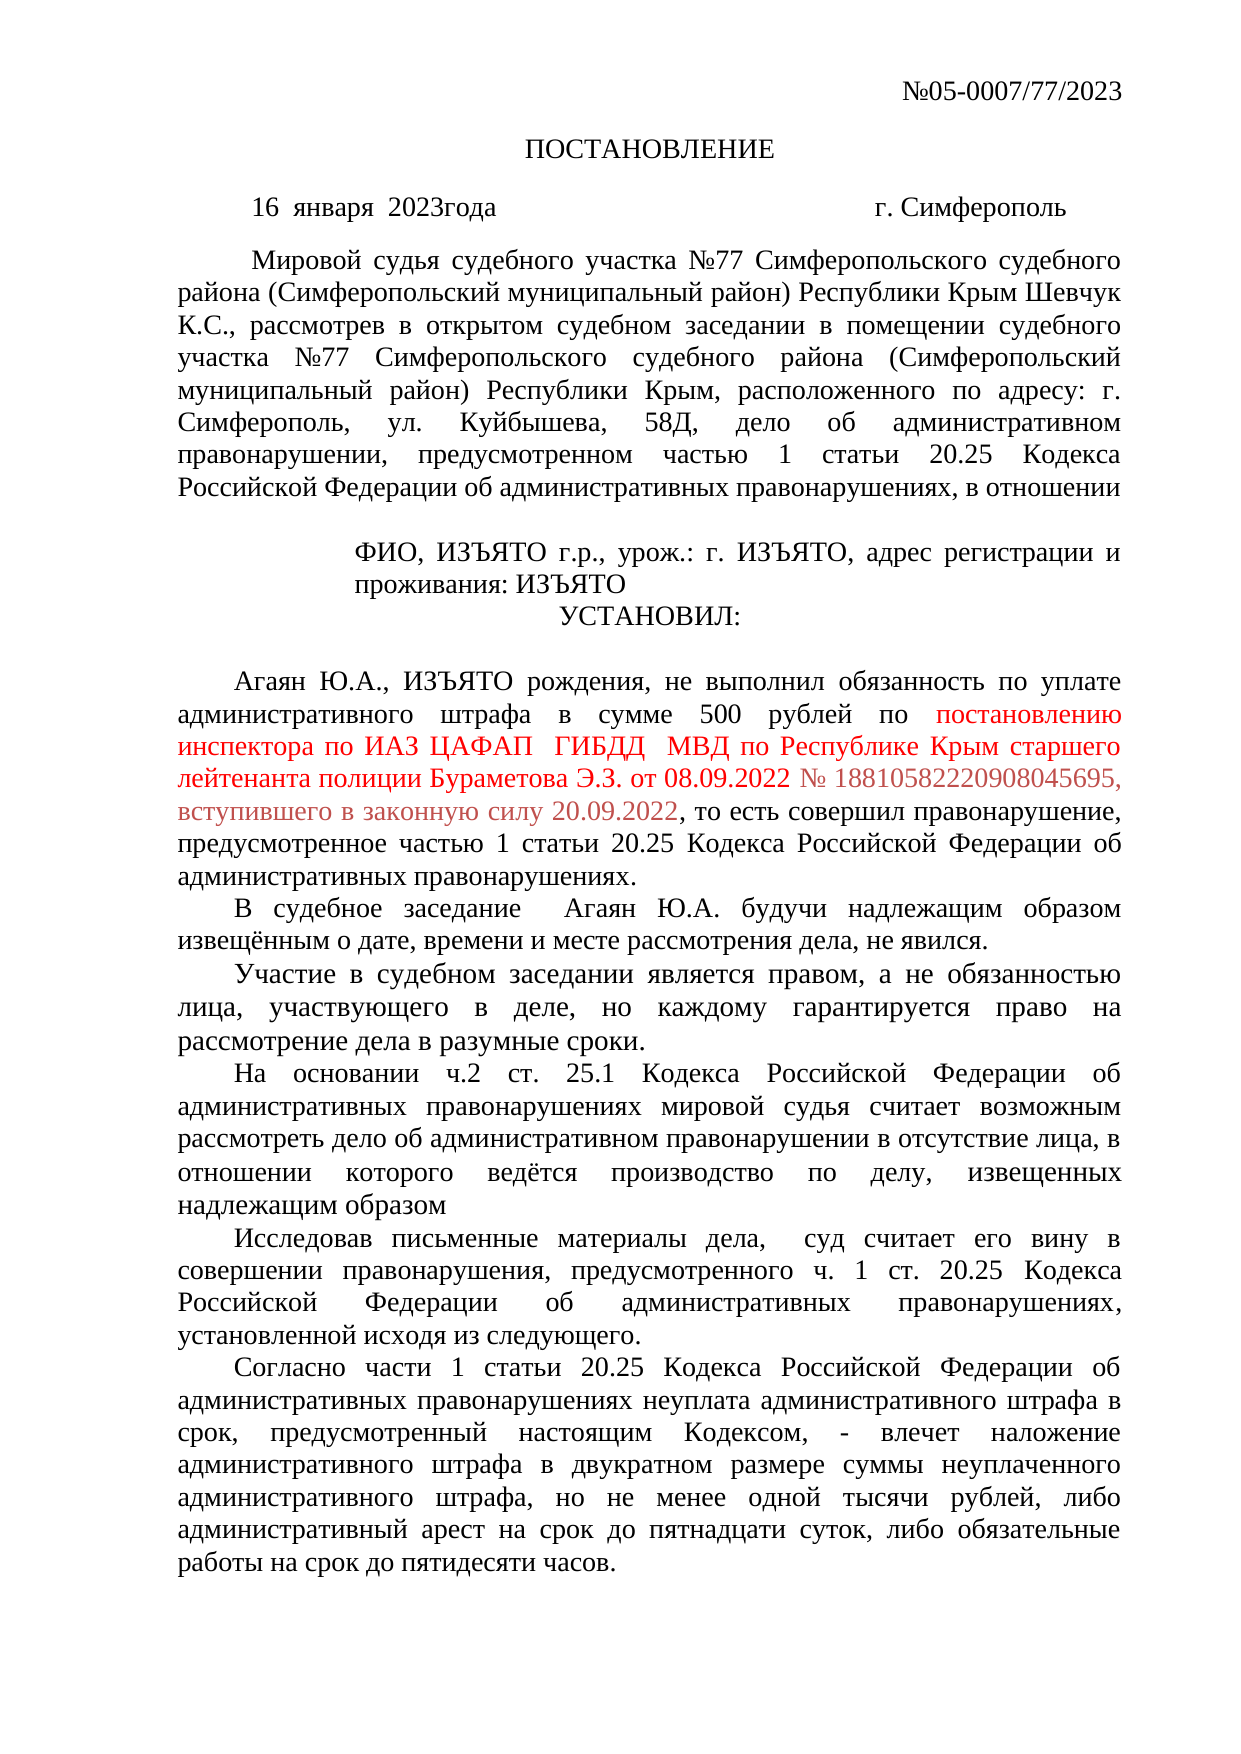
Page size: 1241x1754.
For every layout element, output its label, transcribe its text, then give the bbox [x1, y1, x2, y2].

text ПОСТАНОВЛЕНИЕ [177, 132, 1122, 164]
text Участие в судебном заседании является правом, а не обязанностью лица, участвующего в деле, но каждому гарантируется право на рассмотрение дела в разумные сроки. [177, 956, 1122, 1056]
text УСТАНОВИЛ: [177, 599, 1122, 632]
text Исследовав письменные материалы дела, суд считает его вину в совершении правонарушения, предусмотренного ч. 1 ст. 20.25 Кодекса Российской Федерации об административных правонарушениях, установленной исходя из следующего. [177, 1221, 1122, 1350]
text №05-0007/77/2023 [177, 74, 1122, 106]
text 16 января 2023года г. Симферополь [177, 190, 1122, 222]
text ФИО, ИЗЪЯТО г.р., урож.: г. ИЗЪЯТО, адрес регистрации и проживания: ИЗЪЯТО [354, 535, 1122, 599]
text Согласно части 1 статьи 20.25 Кодекса Российской Федерации об административных правонарушениях неуплата административного штрафа в срок, предусмотренный настоящим Кодексом, - влечет наложение административного штрафа в двукратном размере суммы неуплаченного административного штрафа, но не менее одной тысячи рублей, либо административный арест на срок до пятнадцати суток, либо обязательные работы на срок до пятидесяти часов. [177, 1350, 1122, 1577]
text Мировой судья судебного участка №77 Симферопольского судебного района (Симферопольский муниципальный район) Республики Крым Шевчук К.С., рассмотрев в открытом судебном заседании в помещении судебного участка №77 Симферопольского судебного района (Симферопольский муниципальный район) Республики Крым, расположенного по адресу: г. Симферополь, ул. Куйбышева, 58Д, дело об административном правонарушении, предусмотренном частью 1 статьи 20.25 Кодекса Российской Федерации об административных правонарушениях, в отношении [177, 243, 1122, 502]
text На основании ч.2 ст. 25.1 Кодекса Российской Федерации об административных правонарушениях мировой судья считает возможным рассмотреть дело об административном правонарушении в отсутствие лица, в отношении которого ведётся производство по делу, извещенных надлежащим образом [177, 1056, 1122, 1221]
text Агаян Ю.А., ИЗЪЯТО рождения, не выполнил обязанность по уплате административного штрафа в сумме 500 рублей по постановлению инспектора по ИАЗ ЦАФАП ГИБДД МВД по Республике Крым старшего лейтенанта полиции Бураметова Э.З. от 08.09.2022 № 18810582220908045695, вступившего в законную силу 20.09.2022, то есть совершил правонарушение, предусмотренное частью 1 статьи 20.25 Кодекса Российской Федерации об административных правонарушениях. [177, 664, 1122, 891]
text В судебное заседание Агаян Ю.А. будучи надлежащим образом извещённым о дате, времени и месте рассмотрения дела, не явился. [177, 891, 1122, 956]
